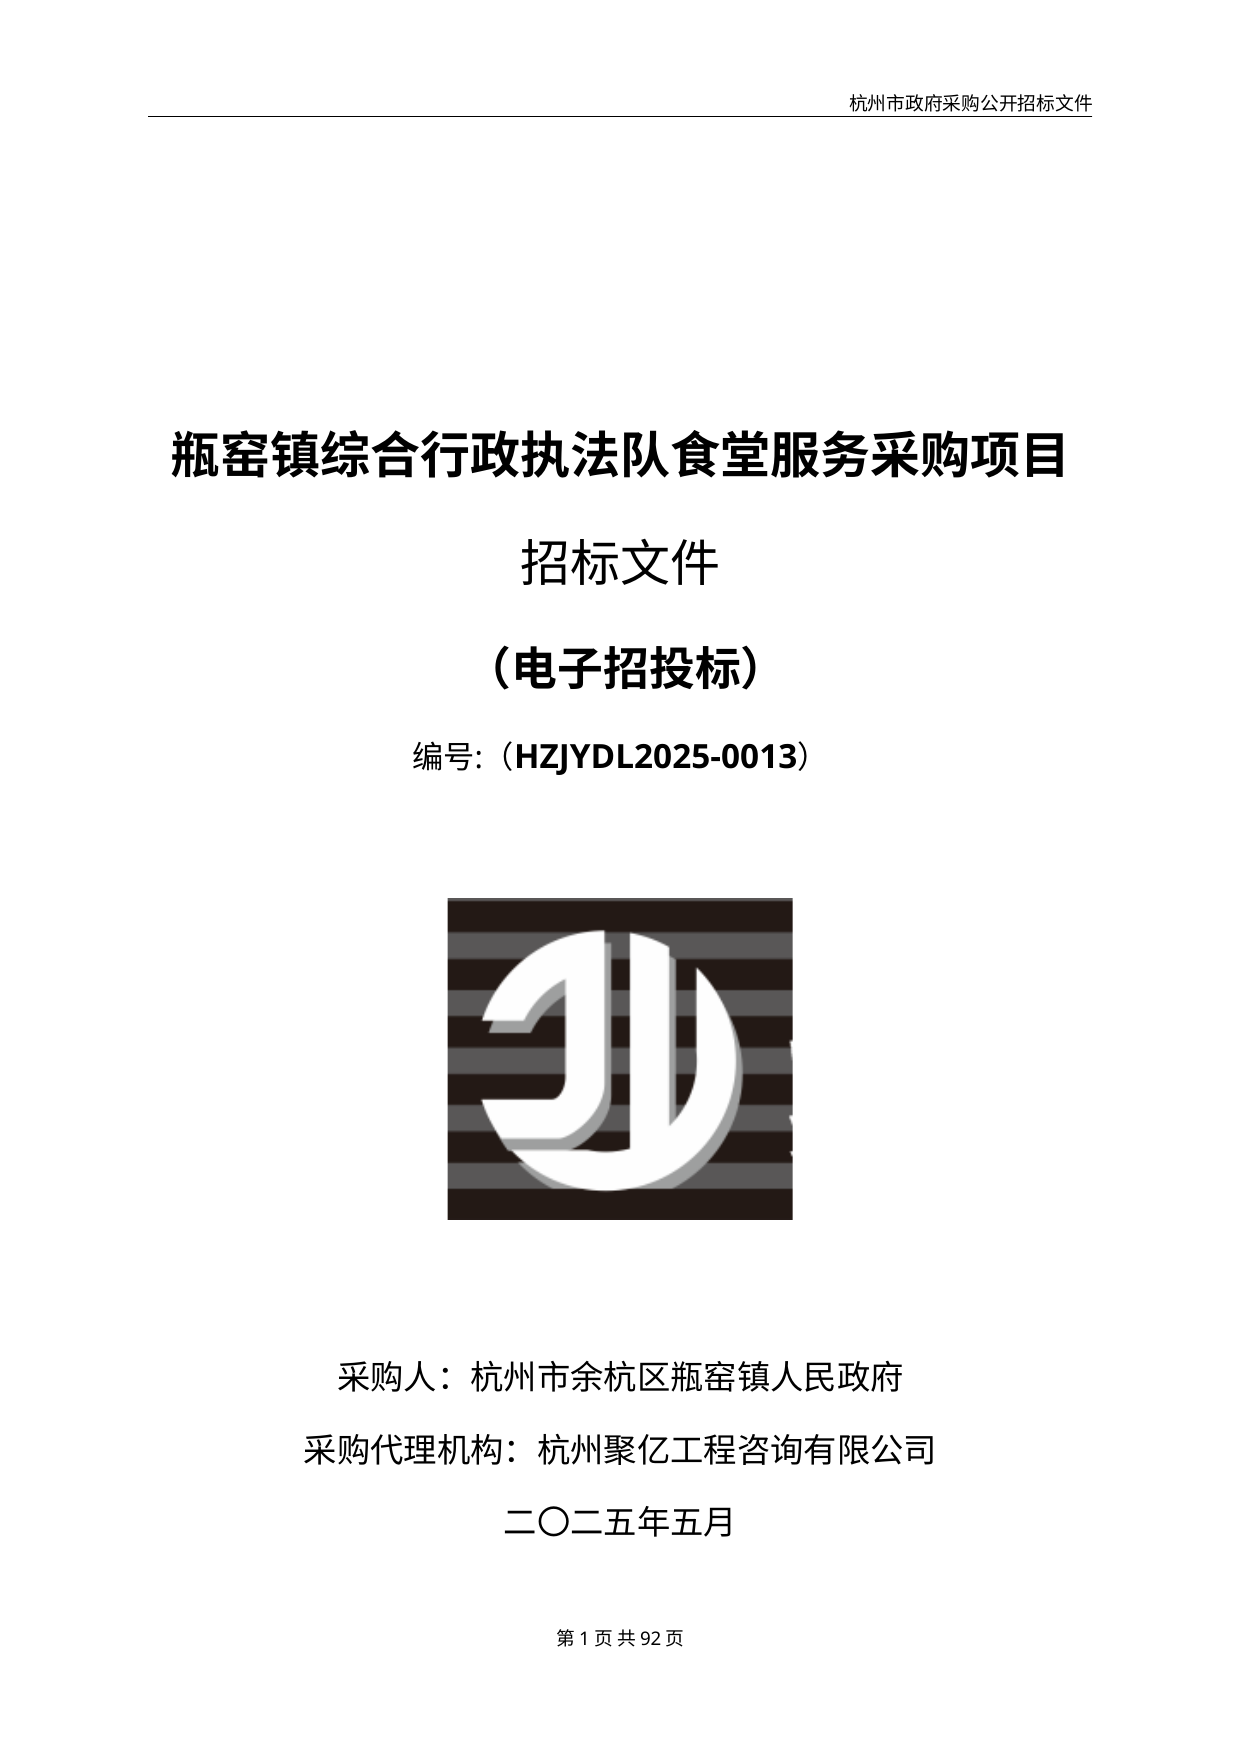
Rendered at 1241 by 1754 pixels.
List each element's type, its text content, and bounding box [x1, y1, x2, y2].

text 招标文件 [148, 524, 1092, 596]
text 采购人：杭州市余杭区瓶窑镇人民政府 [148, 1351, 1092, 1399]
text 编号:（HZJYDL2025-0013） [148, 732, 1092, 778]
text 瓶窑镇综合行政执法队食堂服务采购项目 [148, 415, 1092, 488]
text 二〇二五年五月 [148, 1496, 1092, 1544]
text 采购代理机构：杭州聚亿工程咨询有限公司 [148, 1423, 1092, 1472]
text （电子招投标） [148, 632, 1092, 699]
picture [447, 898, 793, 1220]
